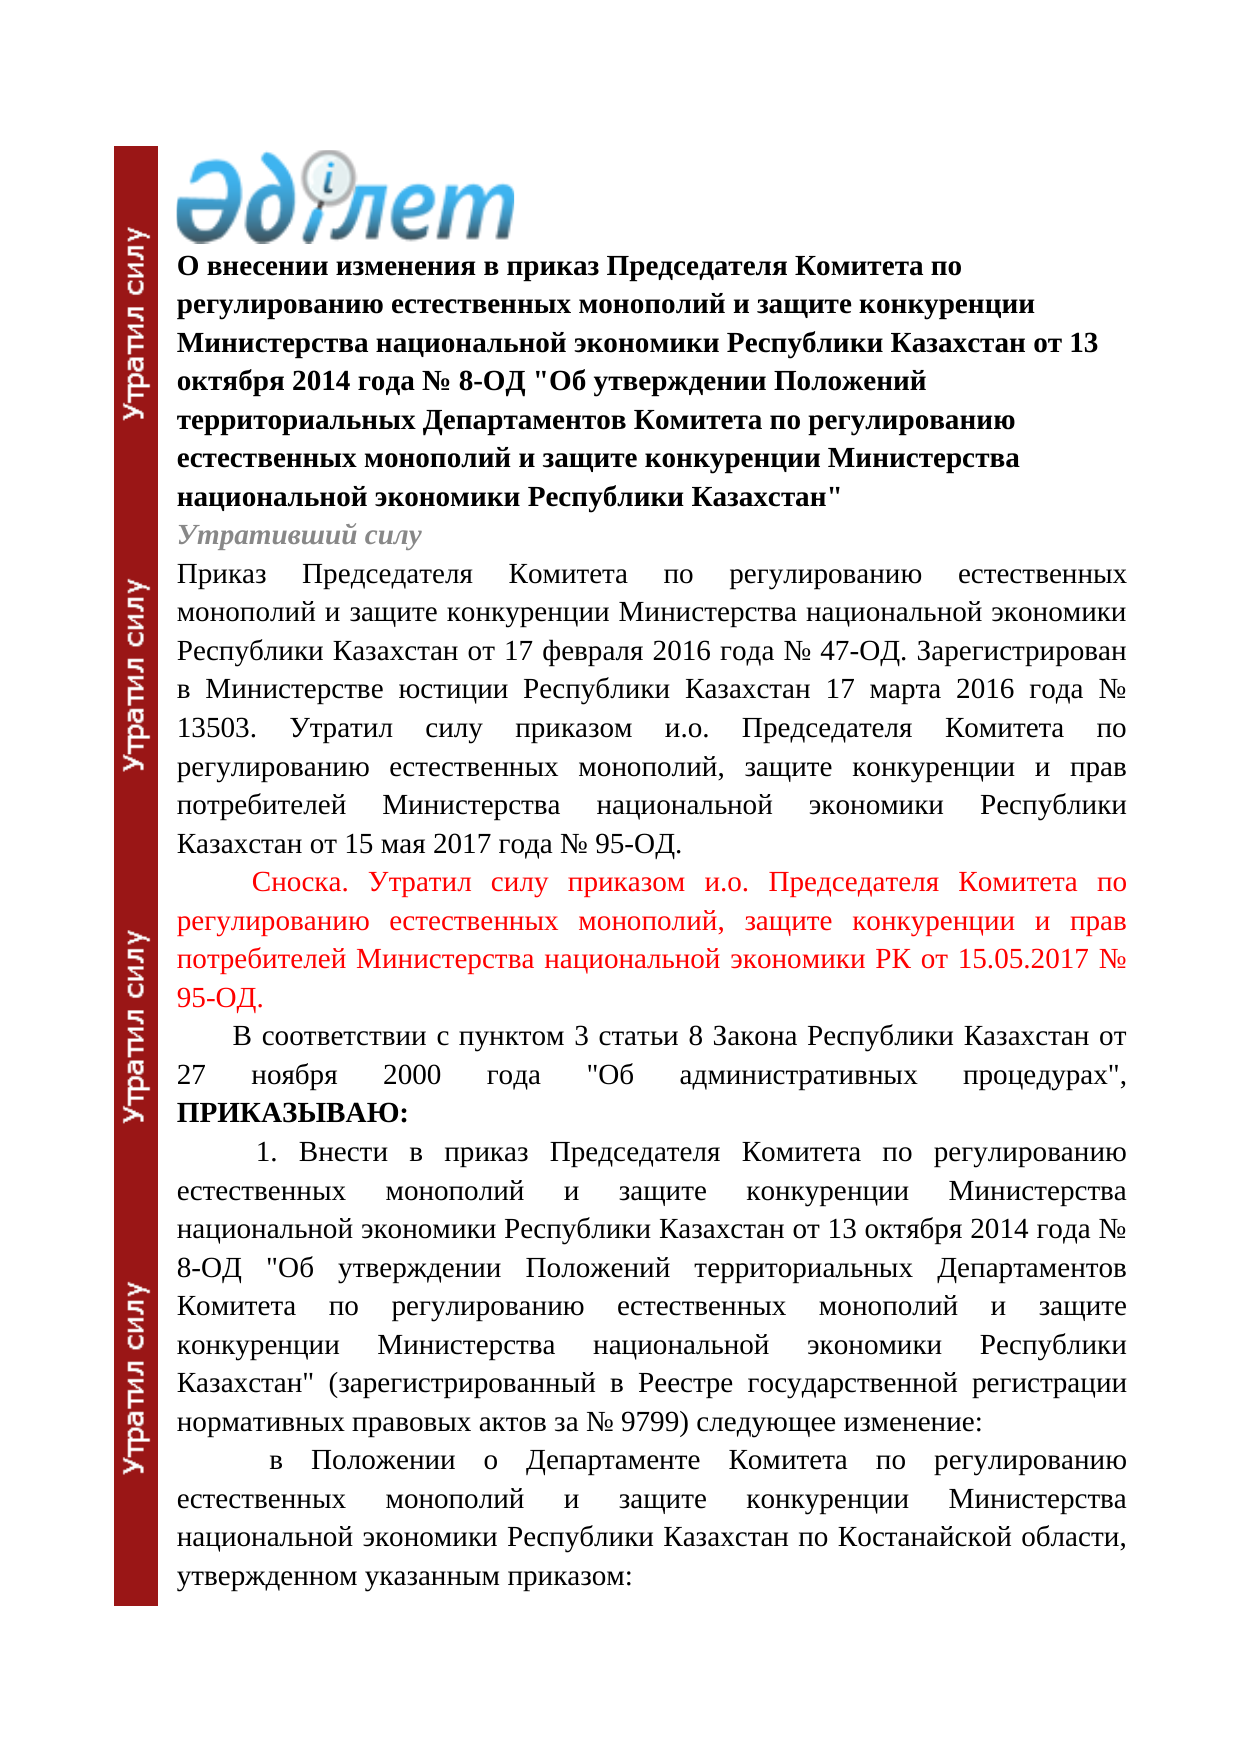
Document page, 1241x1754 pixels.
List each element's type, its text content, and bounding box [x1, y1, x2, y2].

text В соответствии с пунктом 3 статьи 8 Закона Республики Казахстан от 27 ноября 2000 года "Об административных процедурах", ПРИКАЗЫВАЮ: [112, 1018, 1128, 1129]
picture [114, 1013, 158, 1018]
picture [114, 146, 158, 248]
picture [114, 512, 158, 517]
picture [114, 1592, 158, 1606]
picture [114, 859, 158, 864]
picture [114, 1437, 158, 1442]
text О внесении изменения в приказ Председателя Комитета по регулированию естественных монополий и защите конкуренции Министерства национальной экономики Республики Казахстан от 13 октября 2014 года № 8-ОД "Об утверждении Положений территориальных Департаментов Комитета по регулированию естественных монополий и защите конкуренции Министерства национальной экономики Республики Казахстан" [112, 248, 1128, 512]
picture [176, 150, 515, 244]
text Утративший силу [112, 517, 1128, 551]
text Сноска. Утратил силу приказом и.о. Председателя Комитета по регулированию естественных монополий, защите конкуренции и прав потребителей Министерства национальной экономики РК от 15.05.2017 № 95-ОД. [112, 864, 1128, 1013]
text Приказ Председателя Комитета по регулированию естественных монополий и защите конкуренции Министерства национальной экономики Республики Казахстан от 17 февраля 2016 года № 47-ОД. Зарегистрирован в Министерстве юстиции Республики Казахстан 17 марта 2016 года № 13503. Утратил силу приказом и.о. Председателя Комитета по регулированию естественных монополий, защите конкуренции и прав потребителей Министерства национальной экономики Республики Казахстан от 15 мая 2017 года № 95-ОД. [112, 556, 1128, 859]
text 1. Внести в приказ Председателя Комитета по регулированию естественных монополий и защите конкуренции Министерства национальной экономики Республики Казахстан от 13 октября 2014 года № 8-ОД "Об утверждении Положений территориальных Департаментов Комитета по регулированию естественных монополий и защите конкуренции Министерства национальной экономики Республики Казахстан" (зарегистрированный в Реестре государственной регистрации нормативных правовых актов за № 9799) следующее изменение: [112, 1134, 1128, 1437]
text в Положении о Департаменте Комитета по регулированию естественных монополий и защите конкуренции Министерства национальной экономики Республики Казахстан по Костанайской области, утвержденном указанным приказом: [112, 1442, 1128, 1592]
picture [114, 551, 158, 556]
picture [114, 1129, 158, 1134]
